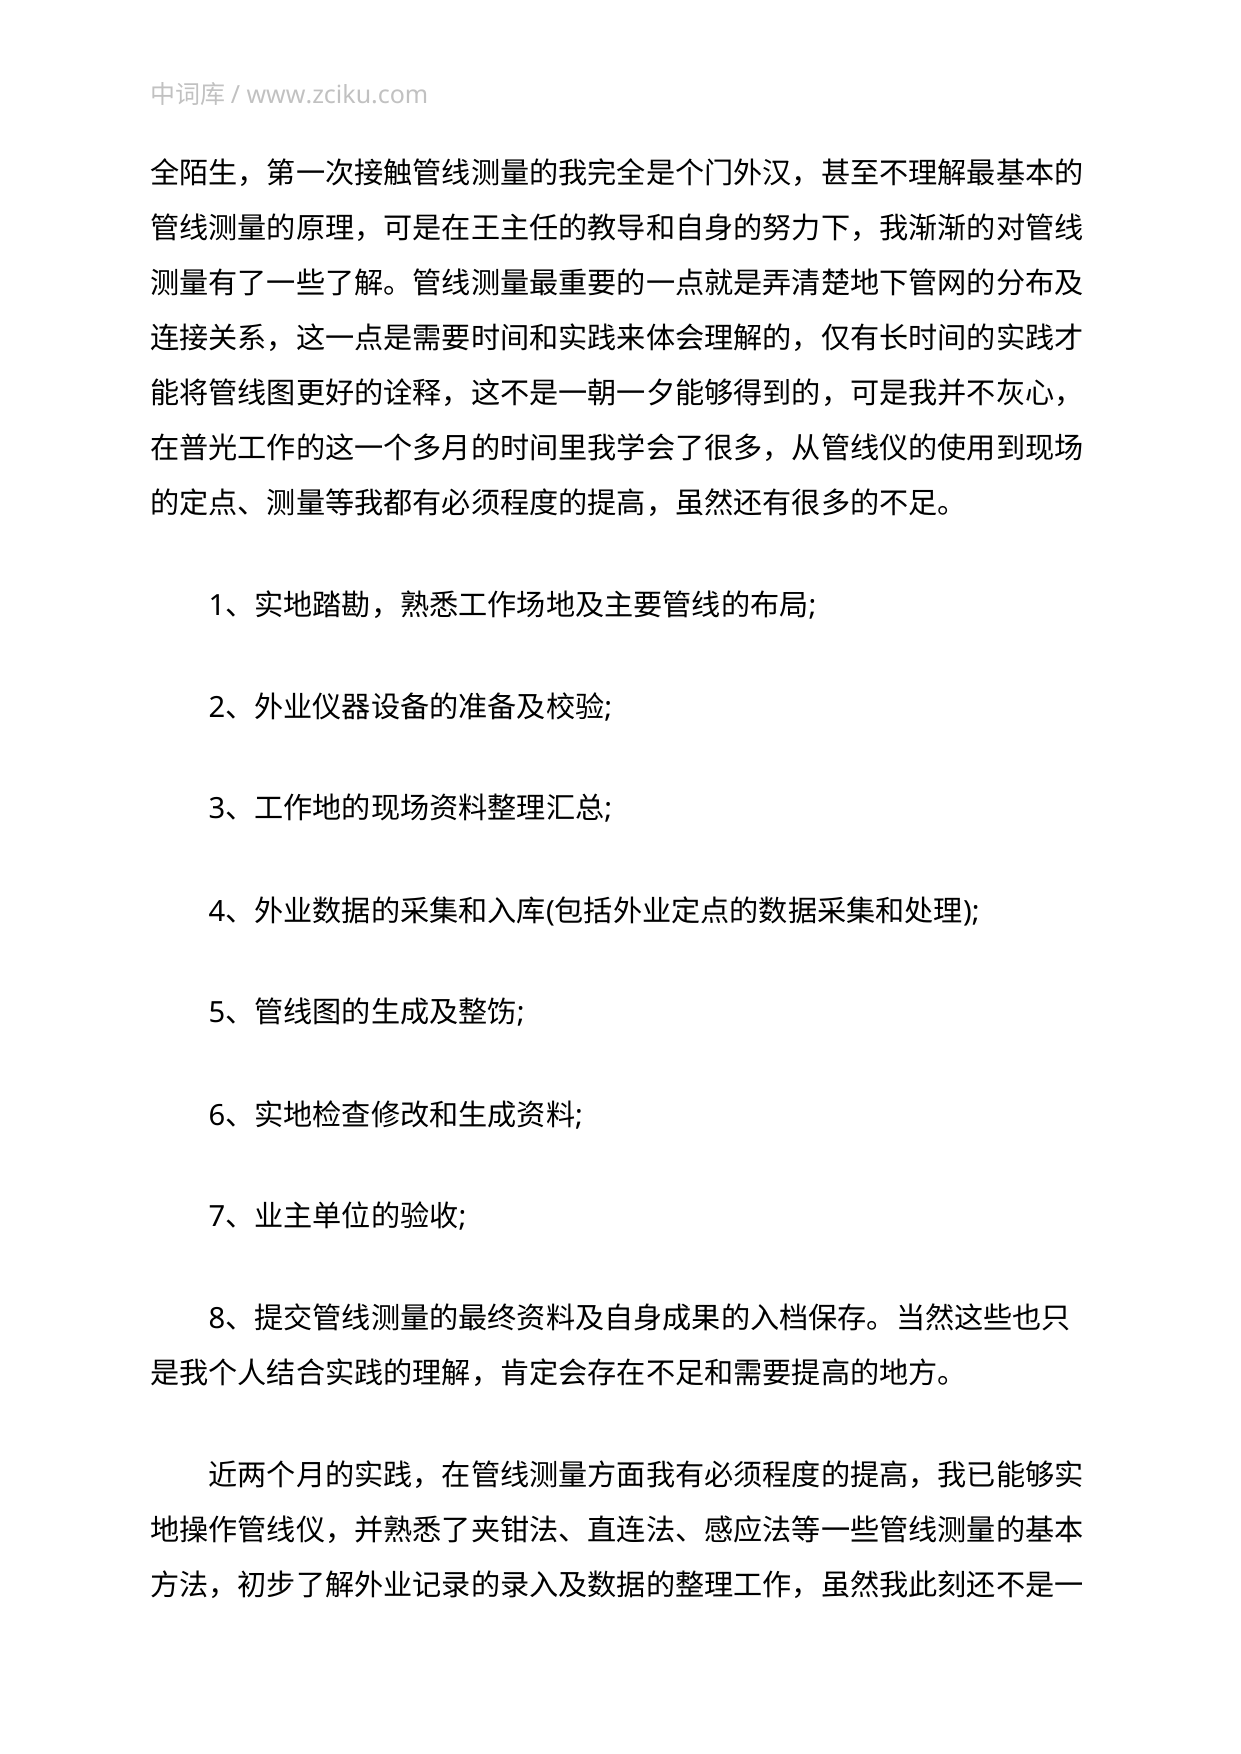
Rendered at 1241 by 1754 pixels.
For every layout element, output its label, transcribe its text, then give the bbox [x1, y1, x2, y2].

text 6、实地检查修改和生成资料; [150, 1091, 1090, 1133]
text 2、外业仪器设备的准备及校验; [150, 683, 1090, 726]
text 3、工作地的现场资料整理汇总; [150, 785, 1090, 827]
text 7、业主单位的验收; [150, 1193, 1090, 1235]
text 5、管线图的生成及整饬; [150, 989, 1090, 1031]
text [150, 1452, 1090, 1604]
text 4、外业数据的采集和入库(包括外业定点的数据采集和处理); [150, 887, 1090, 929]
text 1、实地踏勘，熟悉工作场地及主要管线的布局; [150, 581, 1090, 623]
text 8、提交管线测量的最终资料及自身成果的入档保存。当然这些也只是我个人结合实践的理解，肯定会存在不足和需要提高的地方。 [150, 1295, 1090, 1392]
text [150, 150, 1090, 522]
